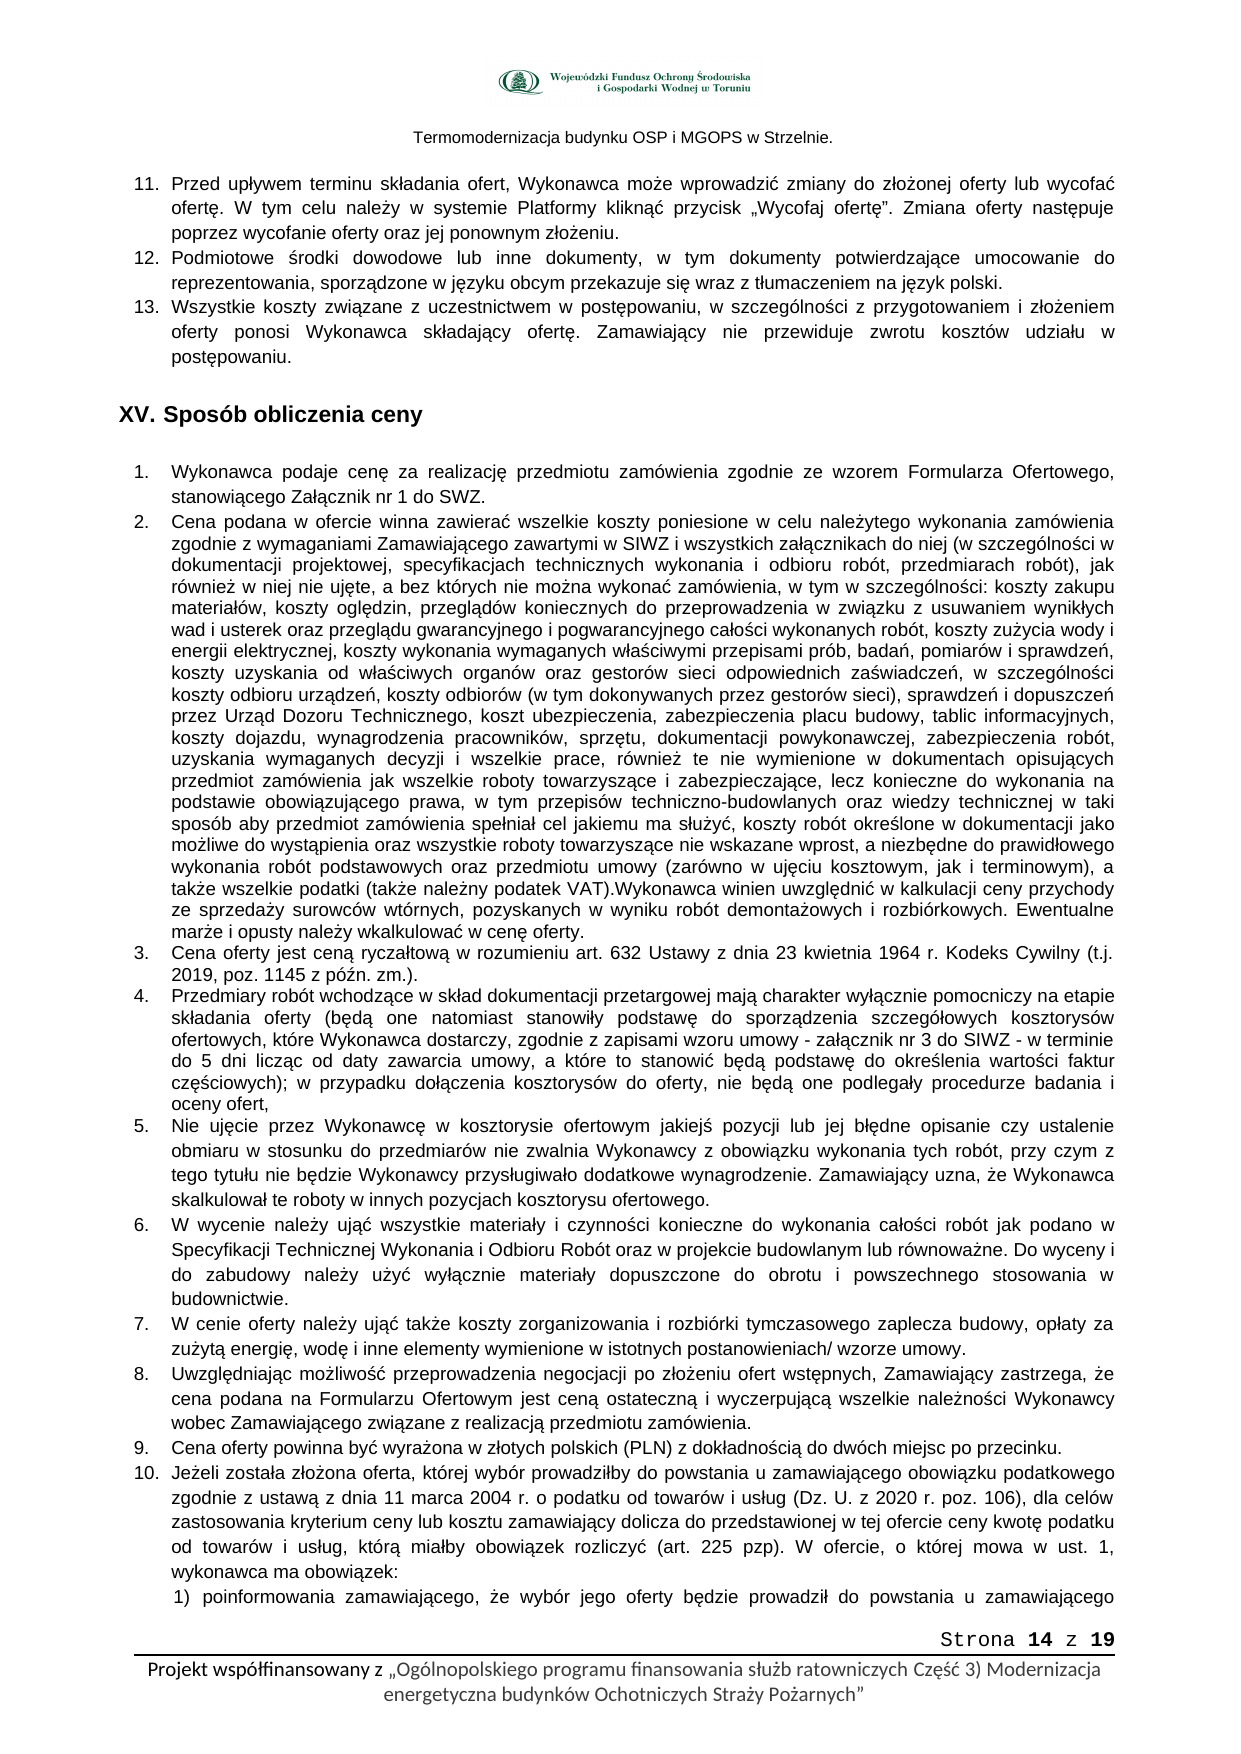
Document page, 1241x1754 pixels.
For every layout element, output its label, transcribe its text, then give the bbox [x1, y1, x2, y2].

list Nie ujęcie przez Wykonawcę w kosztorysie ofertowym jakiejś pozycji lub jej błędne opisanie czy ustalenie obmiaru w stosunku do przedmiarów nie zwalnia Wykonawcy z obowiązku wykonania tych robót, przy czym z tego tytułu nie będzie Wykonawcy przysługiwało dodatkowe wynagrodzenie. Zamawiający uzna, że Wykonawca skalkulował te roboty w innych pozycjach kosztorysu ofertowego. [133, 1114, 1115, 1211]
list Podmiotowe środki dowodowe lub inne dokumenty, w tym dokumenty potwierdzające umocowanie do reprezentowania, sporządzone w języku obcym przekazuje się wraz z tłumaczeniem na język polski. [133, 247, 1115, 293]
list Wykonawca podaje cenę za realizację przedmiotu zamówienia zgodnie ze wzorem Formularza Ofertowego, stanowiącego Załącznik nr 1 do SWZ. [133, 461, 1115, 508]
list W wycenie należy ująć wszystkie materiały i czynności konieczne do wykonania całości robót jak podano w Specyfikacji Technicznej Wykonania i Odbioru Robót oraz w projekcie budowlanym lub równoważne. Do wyceny i do zabudowy należy użyć wyłącznie materiały dopuszczone do obrotu i powszechnego stosowania w budownictwie. [133, 1214, 1115, 1310]
list Cena oferty jest ceną ryczałtową w rozumieniu art. 632 Ustawy z dnia 23 kwietnia 1964 r. Kodeks Cywilny (t.j. 2019, poz. 1145 z późn. zm.). [133, 942, 1115, 985]
list Cena podana w ofercie winna zawierać wszelkie koszty poniesione w celu należytego wykonania zamówienia zgodnie z wymaganiami Zamawiającego zawartymi w SIWZ i wszystkich załącznikach do niej (w szczególności w dokumentacji projektowej, specyfikacjach technicznych wykonania i odbioru robót, przedmiarach robót), jak również w niej nie ujęte, a bez których nie można wykonać zamówienia, w tym w szczególności: koszty zakupu materiałów, koszty oględzin, przeglądów koniecznych do przeprowadzenia w związku z usuwaniem wynikłych wad i usterek oraz przeglądu gwarancyjnego i pogwarancyjnego całości wykonanych robót, koszty zużycia wody i energii elektrycznej, koszty wykonania wymaganych właściwymi przepisami prób, badań, pomiarów i sprawdzeń, koszty uzyskania od właściwych organów oraz gestorów sieci odpowiednich zaświadczeń, w szczególności koszty odbioru urządzeń, koszty odbiorów (w tym dokonywanych przez gestorów sieci), sprawdzeń i dopuszczeń przez Urząd Dozoru Technicznego, koszt ubezpieczenia, zabezpieczenia placu budowy, tablic informacyjnych, koszty dojazdu, wynagrodzenia pracowników, sprzętu, dokumentacji powykonawczej, zabezpieczenia robót, uzyskania wymaganych decyzji i wszelkie prace, również te nie wymienione w dokumentach opisujących przedmiot zamówienia jak wszelkie roboty towarzyszące i zabezpieczające, lecz konieczne do wykonania na podstawie obowiązującego prawa, w tym przepisów techniczno-budowlanych oraz wiedzy technicznej w taki sposób aby przedmiot zamówienia spełniał cel jakiemu ma służyć, koszty robót określone w dokumentacji jako możliwe do wystąpienia oraz wszystkie roboty towarzyszące nie wskazane wprost, a niezbędne do prawidłowego wykonania robót podstawowych oraz przedmiotu umowy (zarówno w ujęciu kosztowym, jak i terminowym), a także wszelkie podatki (także należny podatek VAT).Wykonawca winien uwzględnić w kalkulacji ceny przychody ze sprzedaży surowców wtórnych, pozyskanych w wyniku robót demontażowych i rozbiórkowych. Ewentualne marże i opusty należy wkalkulować w cenę oferty. [133, 511, 1115, 942]
list Przedmiary robót wchodzące w skład dokumentacji przetargowej mają charakter wyłącznie pomocniczy na etapie składania oferty (będą one natomiast stanowiły podstawę do sporządzenia szczegółowych kosztorysów ofertowych, które Wykonawca dostarczy, zgodnie z zapisami wzoru umowy - załącznik nr 3 do SIWZ - w terminie do 5 dni licząc od daty zawarcia umowy, a które to stanowić będą podstawę do określenia wartości faktur częściowych); w przypadku dołączenia kosztorysów do oferty, nie będą one podlegały procedurze badania i oceny ofert, [133, 985, 1115, 1114]
picture [485, 56, 764, 107]
list Wszystkie koszty związane z uczestnictwem w postępowaniu, w szczególności z przygotowaniem i złożeniem oferty ponosi Wykonawca składający ofertę. Zamawiający nie przewiduje zwrotu kosztów udziału w postępowaniu. [133, 296, 1115, 367]
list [173, 1586, 1115, 1607]
list Sposób obliczenia ceny [119, 401, 1115, 427]
list Uwzględniając możliwość przeprowadzenia negocjacji po złożeniu ofert wstępnych, Zamawiający zastrzega, że cena podana na Formularzu Ofertowym jest ceną ostateczną i wyczerpującą wszelkie należności Wykonawcy wobec Zamawiającego związane z realizacją przedmiotu zamówienia. [133, 1362, 1115, 1434]
list Jeżeli została złożona oferta, której wybór prowadziłby do powstania u zamawiającego obowiązku podatkowego zgodnie z ustawą z dnia 11 marca 2004 r. o podatku od towarów i usług (Dz. U. z 2020 r. poz. 106), dla celów zastosowania kryterium ceny lub kosztu zamawiający dolicza do przedstawionej w tej ofercie ceny kwotę podatku od towarów i usług, którą miałby obowiązek rozliczyć (art. 225 pzp). W ofercie, o której mowa w ust. 1, wykonawca ma obowiązek: [133, 1462, 1115, 1582]
list Cena oferty powinna być wyrażona w złotych polskich (PLN) z dokładnością do dwóch miejsc po przecinku. [133, 1437, 1115, 1458]
list W cenie oferty należy ująć także koszty zorganizowania i rozbiórki tymczasowego zaplecza budowy, opłaty za zużytą energię, wodę i inne elementy wymienione w istotnych postanowieniach/ wzorze umowy. [133, 1313, 1115, 1359]
list Przed upływem terminu składania ofert, Wykonawca może wprowadzić zmiany do złożonej oferty lub wycofać ofertę. W tym celu należy w systemie Platformy kliknąć przycisk „Wycofaj ofertę”. Zmiana oferty następuje poprzez wycofanie oferty oraz jej ponownym złożeniu. [133, 172, 1115, 243]
